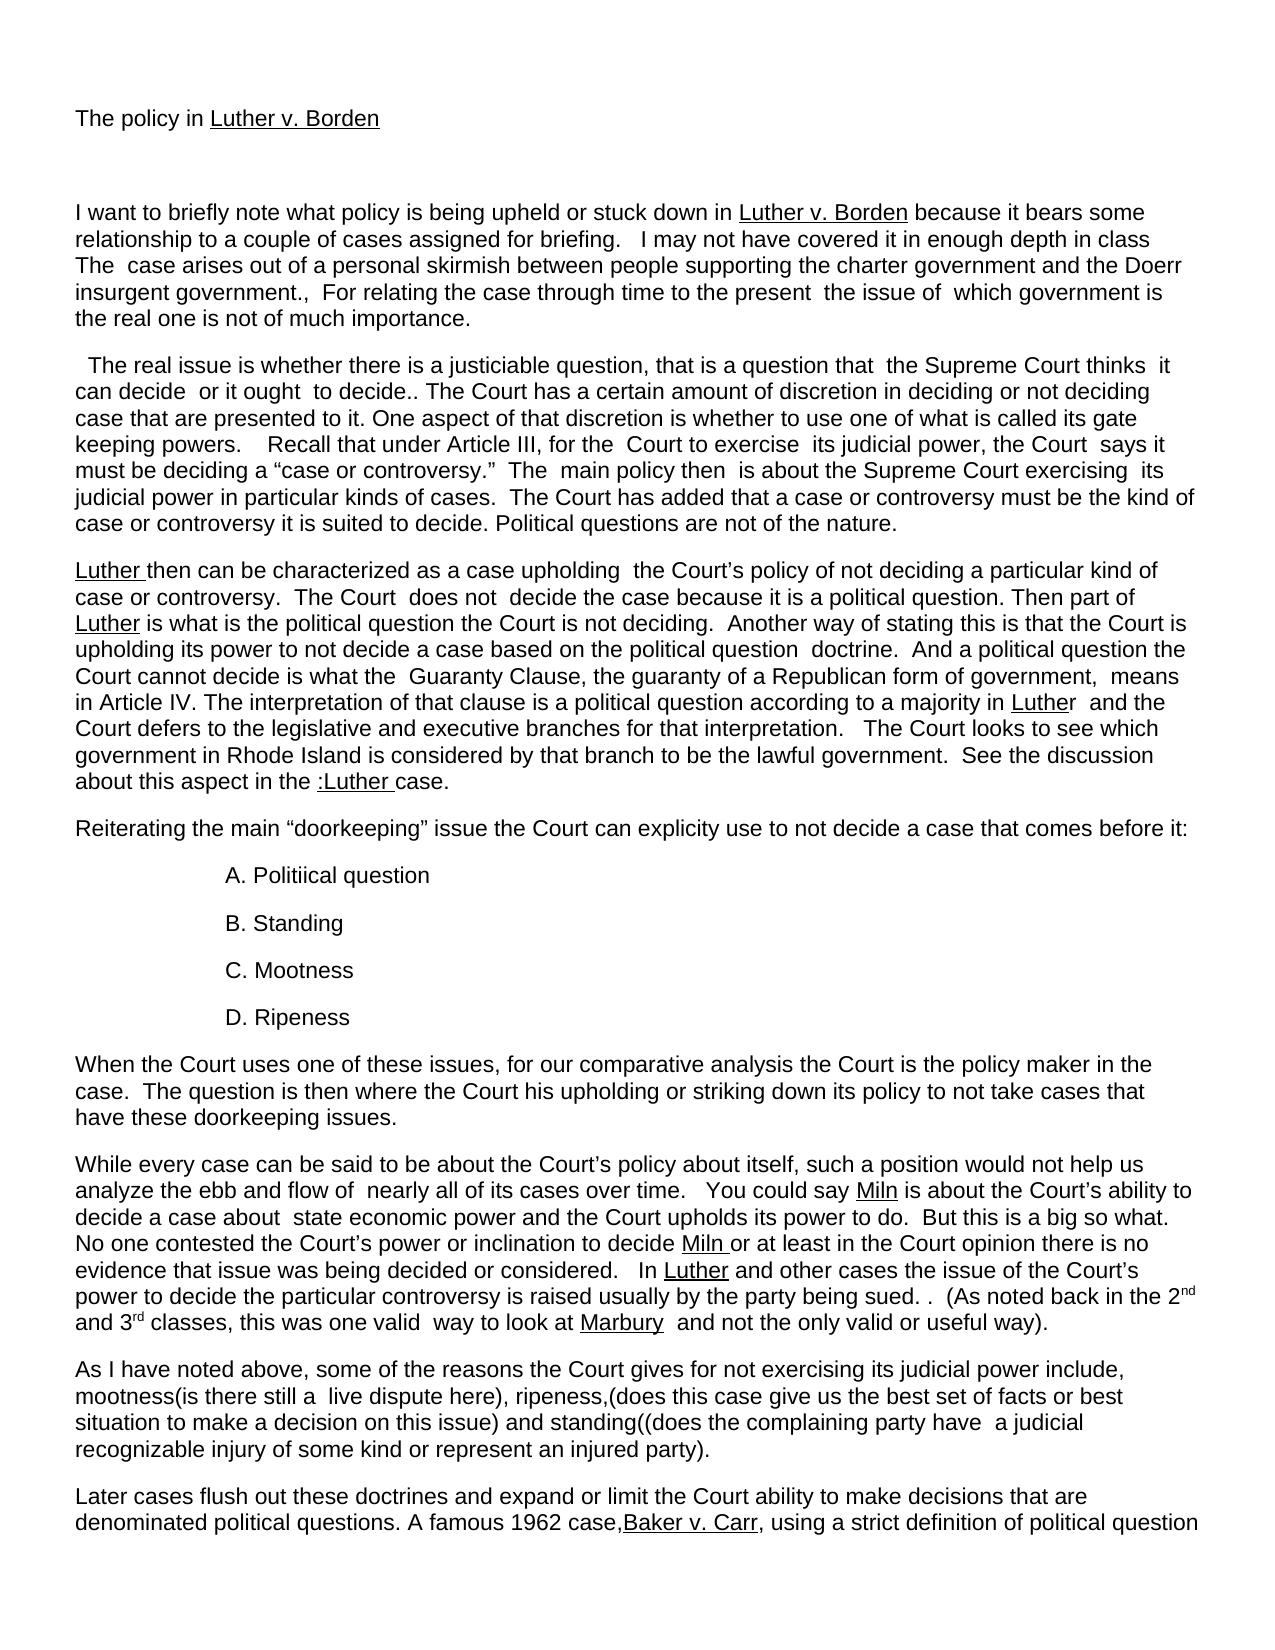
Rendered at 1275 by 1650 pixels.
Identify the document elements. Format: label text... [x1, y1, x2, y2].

text When the Court uses one of these issues, for our comparative analysis the Court is the policy maker in the case. The question is then where the Court his upholding or striking down its policy to not take cases that have these doorkeeping issues. [75, 1051, 1200, 1130]
text A. Politiical question [75, 862, 1200, 889]
text D. Ripeness [75, 1004, 1200, 1030]
text As I have noted above, some of the reasons the Court gives for not exercising its judicial power include, mootness(is there still a live dispute here), ripeness,(does this case give us the best set of facts or best situation to make a decision on this issue) and standing((does the complaining party have a judicial recognizable injury of some kind or represent an injured party). [75, 1356, 1200, 1462]
text Luther then can be characterized as a case upholding the Court’s policy of not deciding a particular kind of case or controversy. The Court does not decide the case because it is a political question. Then part of Luther is what is the political question the Court is not deciding. Another way of stating this is that the Court is upholding its power to not decide a case based on the political question doctrine. And a political question the Court cannot decide is what the Guaranty Clause, the guaranty of a Republican form of government, means in Article IV. The interpretation of that clause is a political question according to a majority in Luther and the Court defers to the legislative and executive branches for that interpretation. The Court looks to see which government in Rhode Island is considered by that branch to be the lawful government. See the discussion about this aspect in the :Luther case. [75, 557, 1200, 794]
text C. Mootness [75, 957, 1200, 983]
text The policy in Luther v. Borden [75, 105, 1200, 131]
text I want to briefly note what policy is being upheld or stuck down in Luther v. Borden because it bears some relationship to a couple of cases assigned for briefing. I may not have covered it in enough depth in class The case arises out of a personal skirmish between people supporting the charter government and the Doerr insurgent government., For relating the case through time to the present the issue of which government is the real one is not of much importance. [75, 199, 1200, 331]
text The real issue is whether there is a justiciable question, that is a question that the Supreme Court thinks it can decide or it ought to decide.. The Court has a certain amount of discretion in deciding or not deciding case that are presented to it. One aspect of that discretion is whether to use one of what is called its gate keeping powers. Recall that under Article III, for the Court to exercise its judicial power, the Court says it must be deciding a “case or controversy.” The main policy then is about the Supreme Court exercising its judicial power in particular kinds of cases. The Court has added that a case or controversy must be the kind of case or controversy it is suited to decide. Political questions are not of the nature. [75, 352, 1200, 536]
text While every case can be said to be about the Court’s policy about itself, such a position would not help us analyze the ebb and flow of nearly all of its cases over time. You could say Miln is about the Court’s ability to decide a case about state economic power and the Court upholds its power to do. But this is a big so what. No one contested the Court’s power or inclination to decide Miln or at least in the Court opinion there is no evidence that issue was being decided or considered. In Luther and other cases the issue of the Court’s power to decide the particular controversy is raised usually by the party being sued. . (As noted back in the 2nd and 3rd classes, this was one valid way to look at Marbury and not the only valid or useful way). [75, 1151, 1200, 1336]
text Reiterating the main “doorkeeping” issue the Court can explicity use to not decide a case that comes before it: [75, 815, 1200, 842]
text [75, 1483, 1200, 1535]
text B. Standing [75, 910, 1200, 936]
